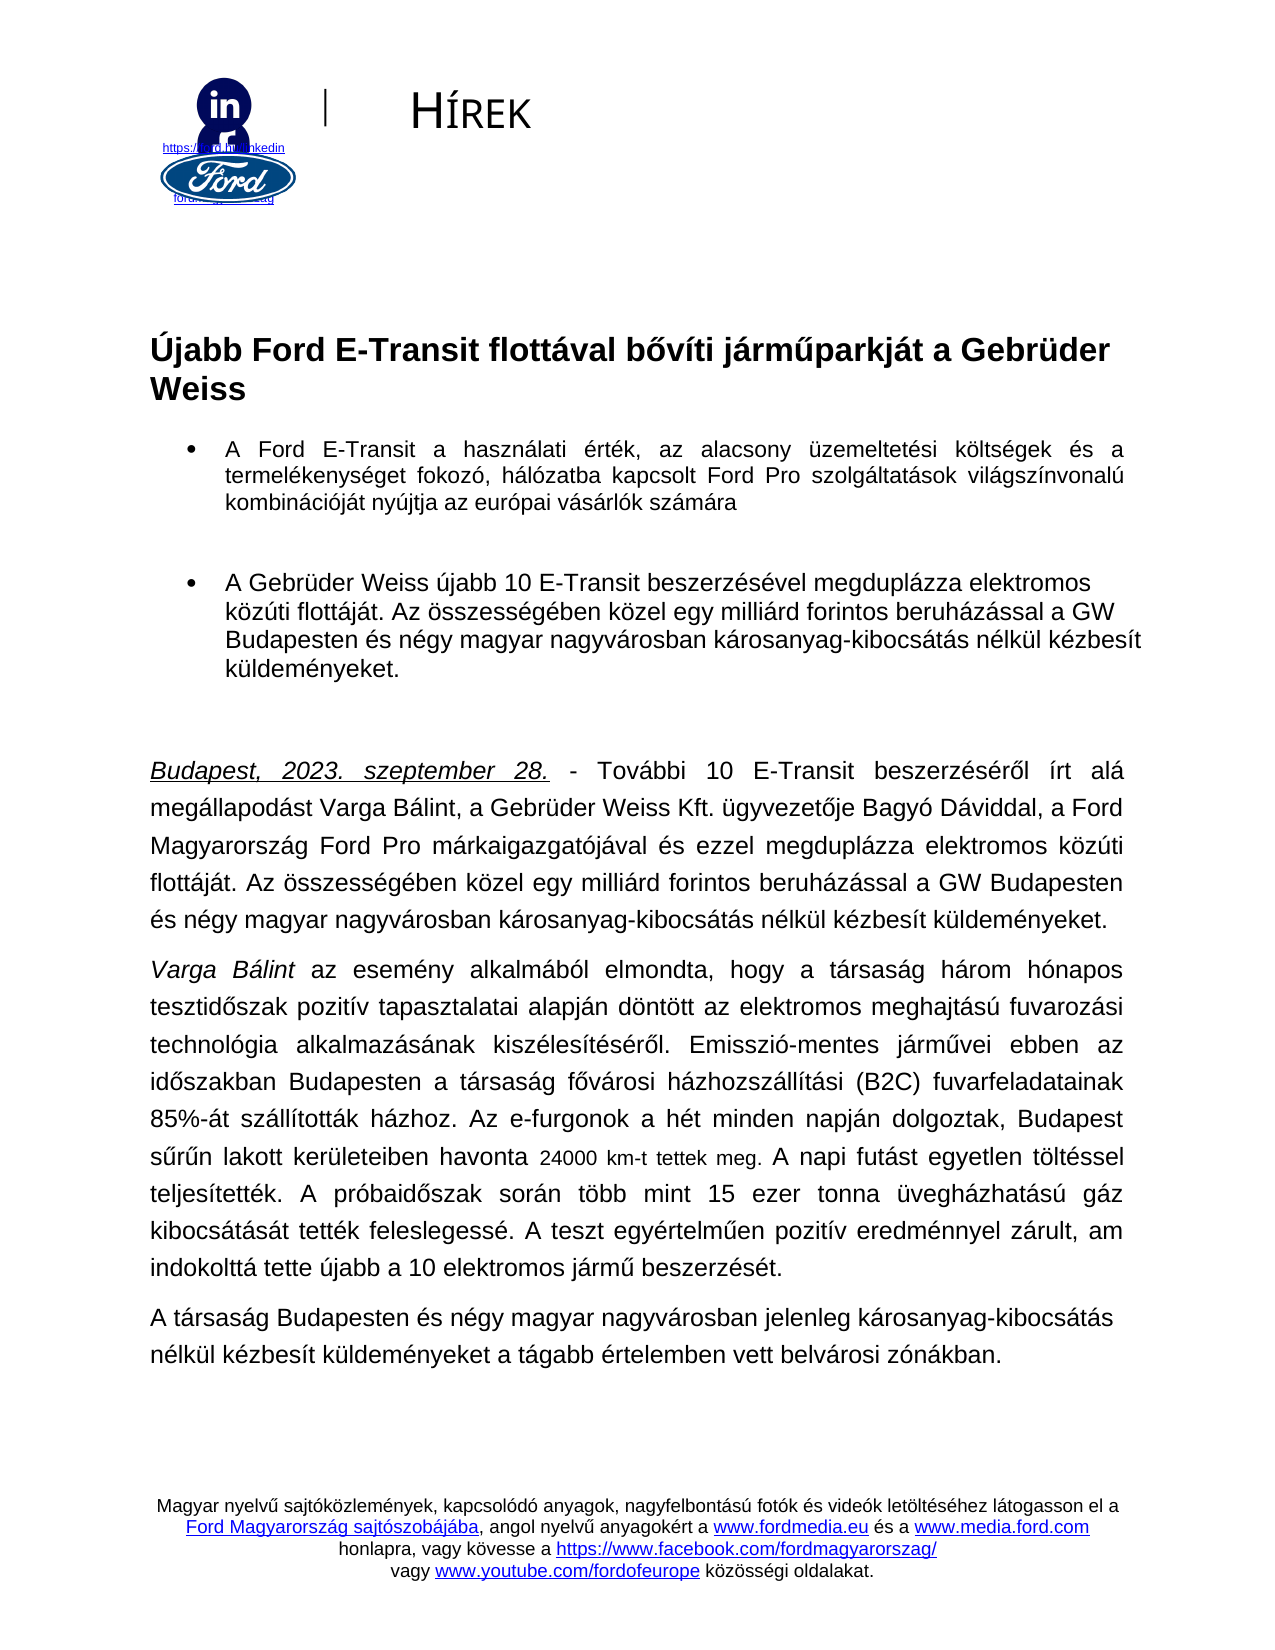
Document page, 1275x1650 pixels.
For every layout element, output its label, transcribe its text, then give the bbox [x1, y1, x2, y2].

list A Ford E-Transit a használati érték, az alacsony üzemeltetési költségek és a termelékenységet fokozó, hálózatba kapcsolt Ford Pro szolgáltatások világszínvonalú kombinációját nyújtja az európai vásárlók számára [187, 436, 1125, 515]
list A Gebrüder Weiss újabb 10 E-Transit beszerzésével megduplázza elektromos közúti flottáját. Az összességében közel egy milliárd forintos beruházással a GW Budapesten és négy magyar nagyvárosban károsanyag-kibocsátás nélkül kézbesít küldeményeket. [187, 568, 1150, 683]
text Újabb Ford E-Transit flottával bővíti járműparkját a Gebrüder Weiss [150, 330, 1150, 407]
text Budapest, 2023. szeptember 28. - További 10 E-Transit beszerzéséről írt alá megállapodást Varga Bálint, a Gebrüder Weiss Kft. ügyvezetője Bagyó Dáviddal, a Ford Magyarország Ford Pro márkaigazgatójával és ezzel megduplázza elektromos közúti flottáját. Az összességében közel egy milliárd forintos beruházással a GW Budapesten és négy magyar nagyvárosban károsanyag-kibocsátás nélkül kézbesít küldeményeket. [150, 756, 1125, 934]
text A társaság Budapesten és négy magyar nagyvárosban jelenleg károsanyag-kibocsátás nélkül kézbesít küldeményeket a tágabb értelemben vett belvárosi zónákban. [150, 1303, 1125, 1369]
text Varga Bálint az esemény alkalmából elmondta, hogy a társaság három hónapos tesztidőszak pozitív tapasztalatai alapján döntött az elektromos meghajtású fuvarozási technológia alkalmazásának kiszélesítéséről. Emisszió-mentes járművei ebben az időszakban Budapesten a társaság fővárosi házhozszállítási (B2C) fuvarfeladatainak 85%-át szállították házhoz. Az e-furgonok a hét minden napján dolgoztak, Budapest sűrűn lakott kerületeiben havonta 24000 km-t tettek meg. A napi futást egyetlen töltéssel teljesítették. A próbaidőszak során több mint 15 ezer tonna üvegházhatású gáz kibocsátását tették feleslegessé. A teszt egyértelműen pozitív eredménnyel zárult, am indokolttá tette újabb a 10 elektromos jármű beszerzését. [150, 955, 1125, 1282]
picture [160, 75, 296, 203]
